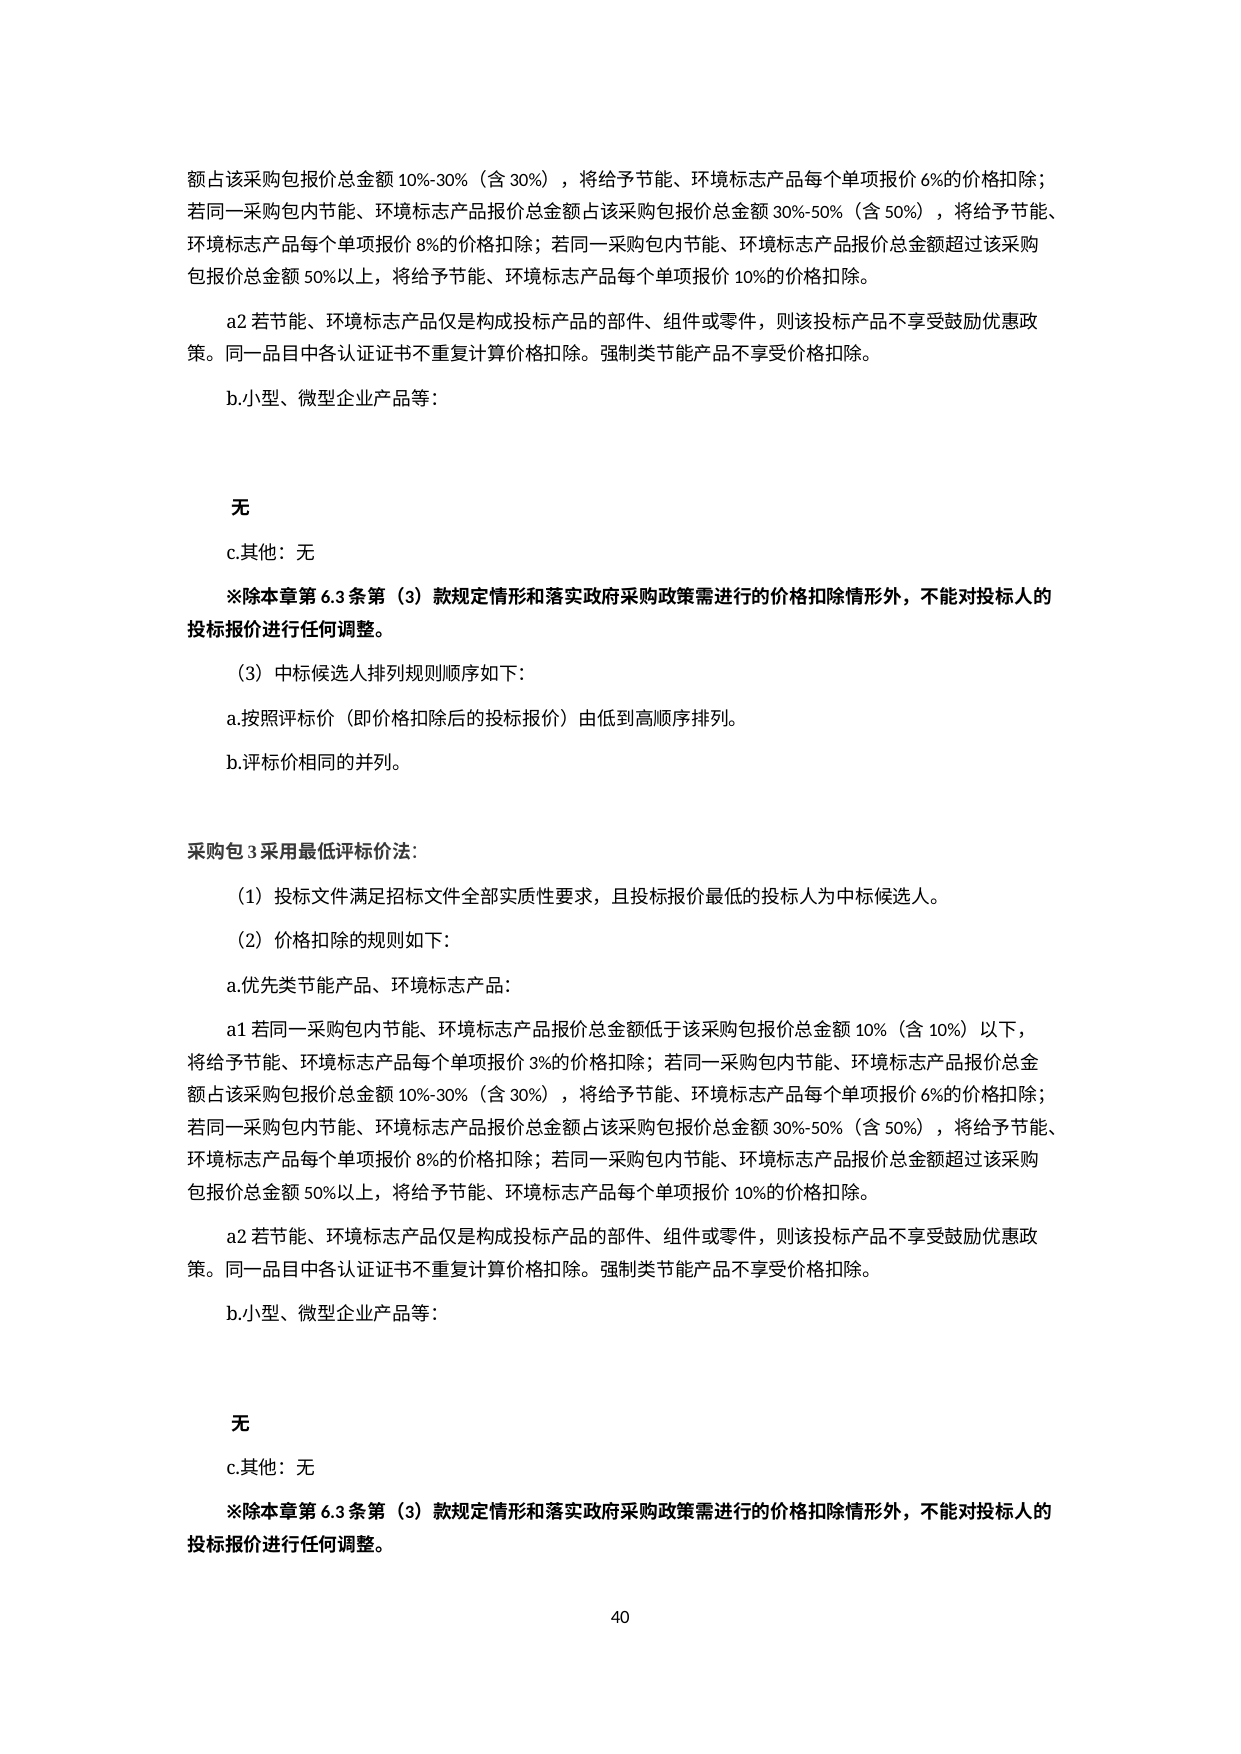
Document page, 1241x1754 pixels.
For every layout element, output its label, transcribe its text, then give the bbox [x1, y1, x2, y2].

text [187, 162, 1053, 292]
text 采购包3采用最低评标价法： [187, 834, 1053, 867]
text a2若节能、环境标志产品仅是构成投标产品的部件、组件或零件，则该投标产品不享受鼓励优惠政策。同一品目中各认证证书不重复计算价格扣除。强制类节能产品不享受价格扣除。 [187, 1219, 1053, 1284]
text a2若节能、环境标志产品仅是构成投标产品的部件、组件或零件，则该投标产品不享受鼓励优惠政策。同一品目中各认证证书不重复计算价格扣除。强制类节能产品不享受价格扣除。 [187, 304, 1053, 369]
text （2）价格扣除的规则如下： [187, 923, 1053, 956]
text a.优先类节能产品、环境标志产品： [187, 968, 1053, 1000]
text ※除本章第6.3条第（3）款规定情形和落实政府采购政策需进行的价格扣除情形外，不能对投标人的投标报价进行任何调整。 [187, 579, 1053, 644]
text （3）中标候选人排列规则顺序如下： [187, 656, 1053, 689]
text c.其他：无 [187, 535, 1053, 567]
text 无 [187, 1341, 1053, 1438]
text ※除本章第6.3条第（3）款规定情形和落实政府采购政策需进行的价格扣除情形外，不能对投标人的投标报价进行任何调整。 [187, 1494, 1053, 1559]
text （1）投标文件满足招标文件全部实质性要求，且投标报价最低的投标人为中标候选人。 [187, 879, 1053, 911]
text a.按照评标价（即价格扣除后的投标报价）由低到高顺序排列。 [187, 701, 1053, 733]
text b.评标价相同的并列。 [187, 745, 1053, 778]
text b.小型、微型企业产品等： [187, 381, 1053, 413]
text 无 [187, 425, 1053, 523]
text c.其他：无 [187, 1450, 1053, 1483]
text b.小型、微型企业产品等： [187, 1296, 1053, 1329]
